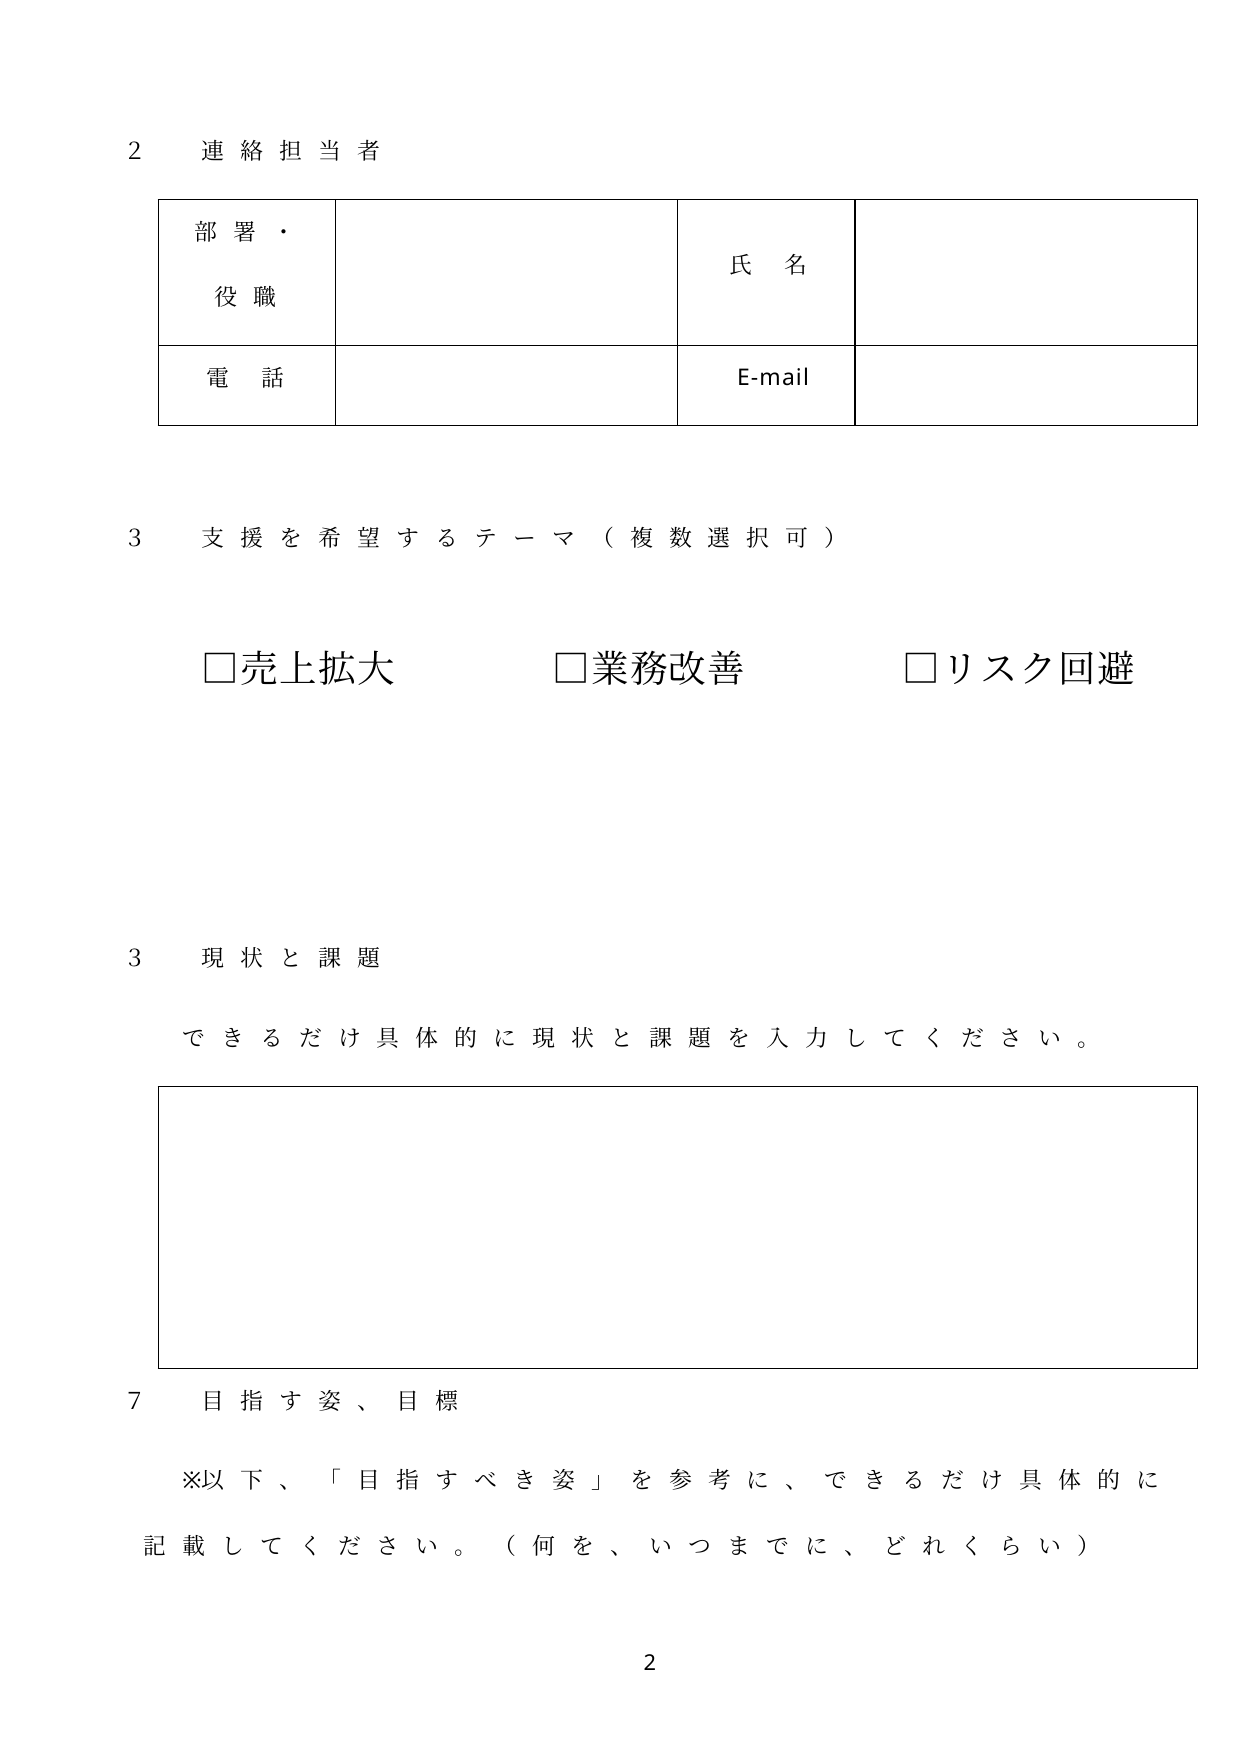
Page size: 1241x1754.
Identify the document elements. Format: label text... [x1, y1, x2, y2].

text ３ 支援を希望するテーマ（複数選択可） [124, 506, 1176, 567]
table_header [336, 200, 677, 345]
text □売上拡大 □業務改善 □リスク回避 [124, 636, 1176, 696]
text できるだけ具体的に現状と課題を入力してください。 [124, 1006, 1176, 1067]
table_cell E-mail [678, 346, 854, 425]
table_header 氏名 [678, 200, 854, 345]
table_header [856, 200, 1197, 345]
text ２ 連絡担当者 [124, 119, 1176, 180]
text ※以下、「目指すべき姿」を参考に、できるだけ具体的に記載してください。（何を、いつまでに、どれくらい） [143, 1449, 1176, 1575]
text ３ 現状と課題 [124, 926, 1176, 987]
table_header [159, 1087, 1197, 1368]
table_header 部署・役職 [159, 200, 335, 345]
table_cell [856, 346, 1197, 425]
text ７ 目指す姿、目標 [124, 1369, 1176, 1429]
table_cell [336, 346, 677, 425]
table_cell 電話 [159, 346, 335, 425]
